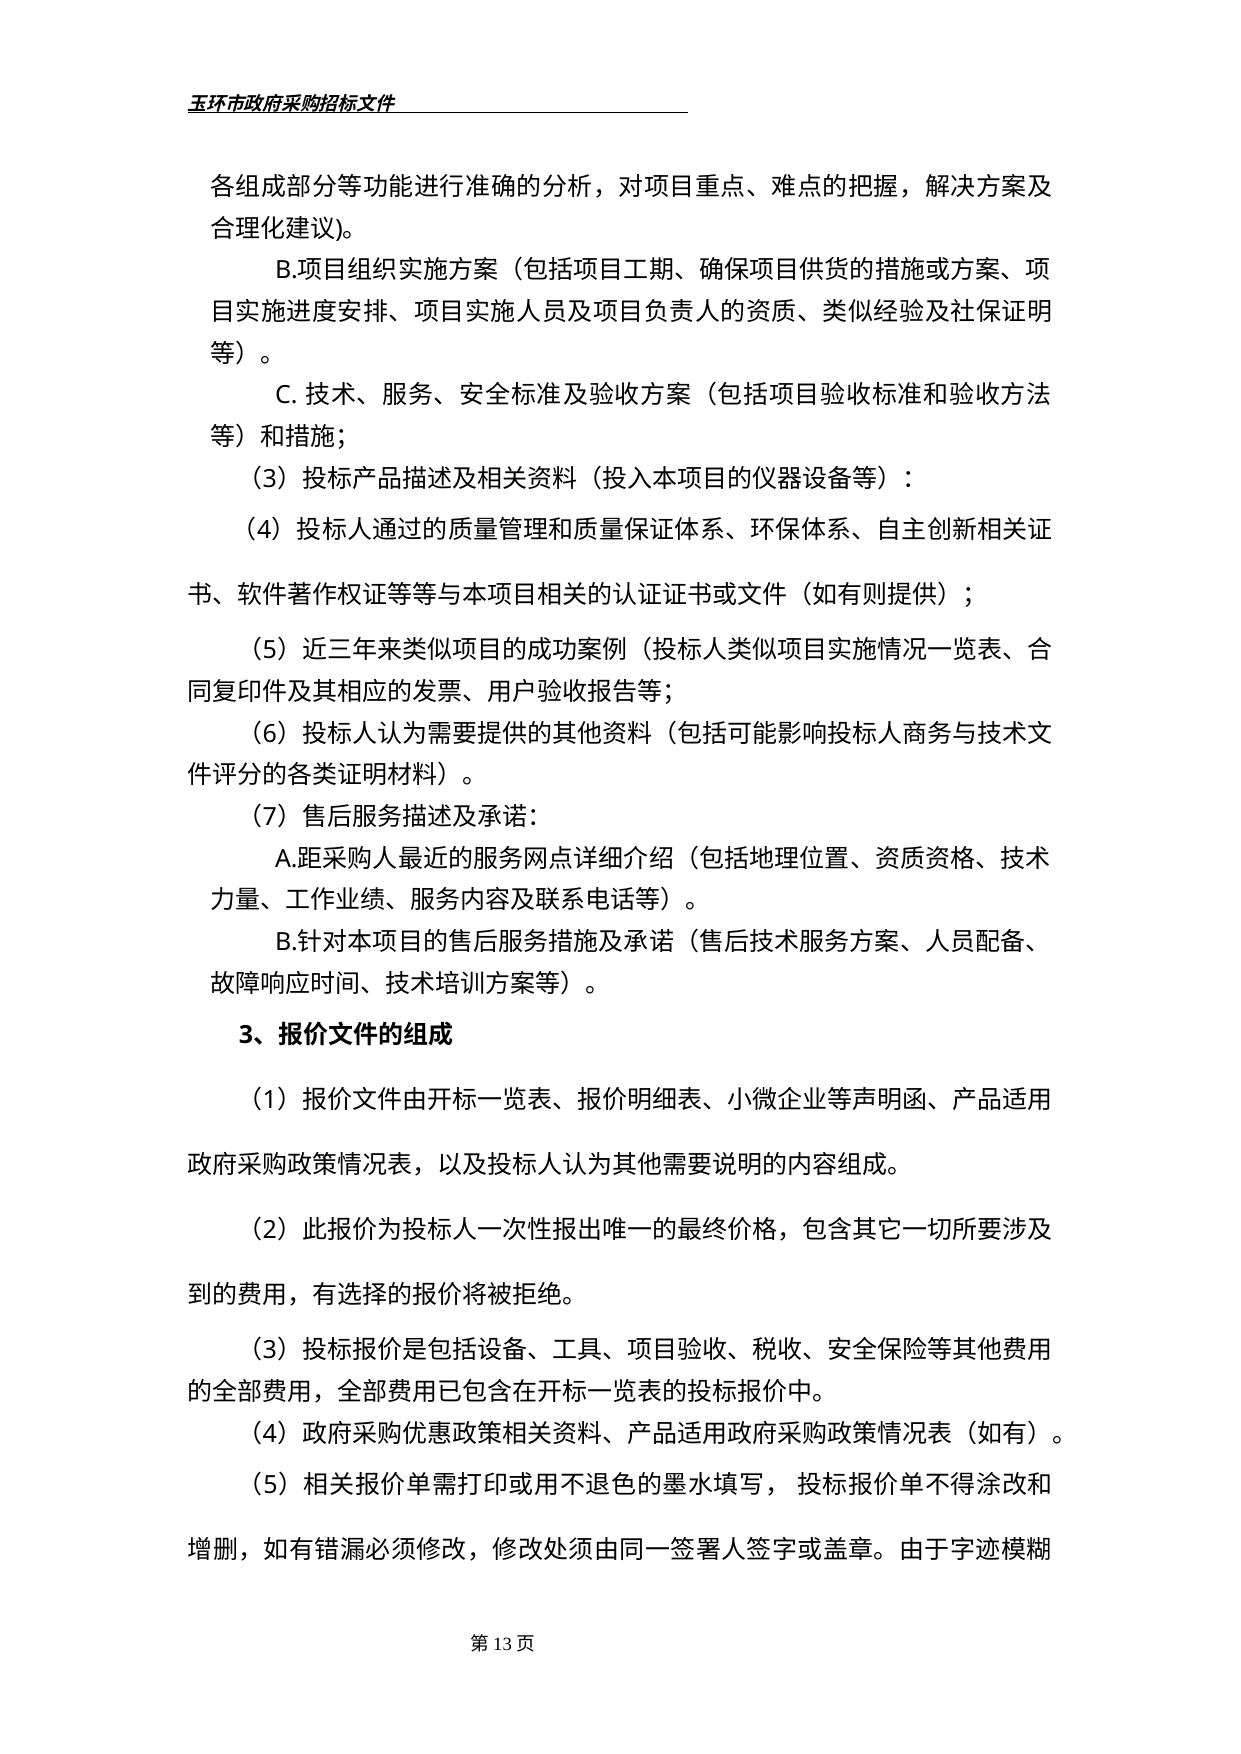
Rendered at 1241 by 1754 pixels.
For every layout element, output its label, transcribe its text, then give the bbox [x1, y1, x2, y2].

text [187, 1450, 1053, 1580]
text （7）售后服务描述及承诺： [187, 792, 1053, 834]
text C. 技术、服务、安全标准及验收方案（包括项目验收标准和验收方法等）和措施； [210, 370, 1053, 454]
text （6）投标人认为需要提供的其他资料（包括可能影响投标人商务与技术文件评分的各类证明材料）。 [187, 709, 1053, 792]
text A.距采购人最近的服务网点详细介绍（包括地理位置、资质资格、技术力量、工作业绩、服务内容及联系电话等）。 [210, 834, 1053, 917]
text B.项目组织实施方案（包括项目工期、确保项目供货的措施或方案、项目实施进度安排、项目实施人员及项目负责人的资质、类似经验及社保证明等）。 [210, 245, 1053, 370]
text （4）政府采购优惠政策相关资料、产品适用政府采购政策情况表（如有）。 [187, 1409, 1053, 1450]
text B.针对本项目的售后服务措施及承诺（售后技术服务方案、人员配备、故障响应时间、技术培训方案等）。 [210, 917, 1053, 1000]
text （5）近三年来类似项目的成功案例（投标人类似项目实施情况一览表、合同复印件及其相应的发票、用户验收报告等； [187, 625, 1053, 709]
text 3、报价文件的组成 [232, 1000, 1053, 1065]
text （1）报价文件由开标一览表、报价明细表、小微企业等声明函、产品适用政府采购政策情况表，以及投标人认为其他需要说明的内容组成。 [187, 1065, 1053, 1195]
text （2）此报价为投标人一次性报出唯一的最终价格，包含其它一切所要涉及到的费用，有选择的报价将被拒绝。 [187, 1195, 1053, 1325]
text （3）投标产品描述及相关资料（投入本项目的仪器设备等）： [187, 454, 1053, 495]
text （3）投标报价是包括设备、工具、项目验收、税收、安全保险等其他费用的全部费用，全部费用已包含在开标一览表的投标报价中。 [187, 1325, 1053, 1409]
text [210, 162, 1053, 245]
text （4）投标人通过的质量管理和质量保证体系、环保体系、自主创新相关证书、软件著作权证等等与本项目相关的认证证书或文件（如有则提供）； [187, 495, 1053, 625]
